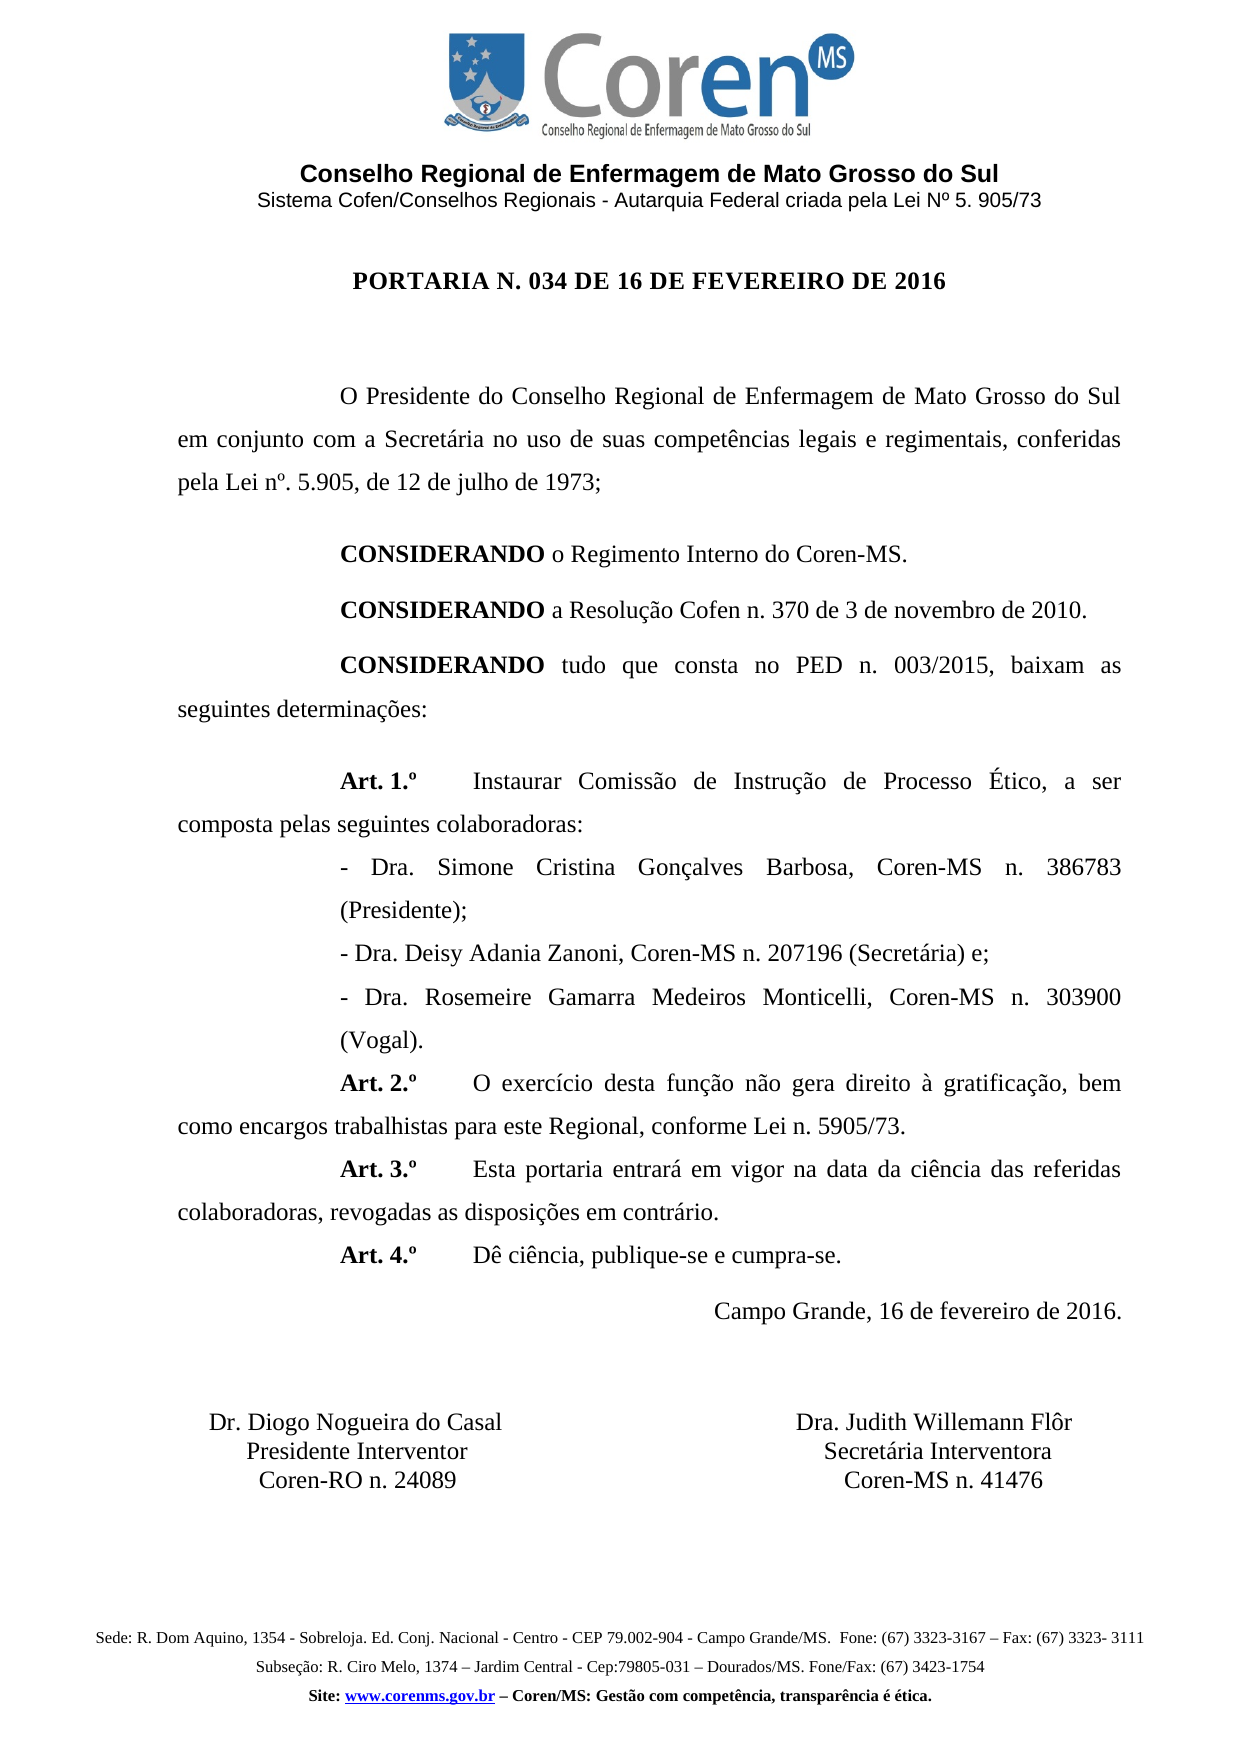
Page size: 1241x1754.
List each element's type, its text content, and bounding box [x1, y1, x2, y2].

list Dê ciência, publique-se e cumpra-se. [177, 1240, 1122, 1269]
text Presidente Interventor Secretária Interventora [177, 1436, 1122, 1465]
text CONSIDERANDO a Resolução Cofen n. 370 de 3 de novembro de 2010. [177, 595, 1122, 624]
list Instaurar Comissão de Instrução de Processo Ético, a ser composta pelas seguintes colaboradoras: [177, 766, 1122, 838]
list - Dra. Rosemeire Gamarra Medeiros Monticelli, Coren-MS n. 303900 (Vogal). [340, 982, 1122, 1053]
picture [442, 30, 857, 143]
text CONSIDERANDO tudo que consta no PED n. 003/2015, baixam as seguintes determinações: [177, 651, 1122, 722]
text O Presidente do Conselho Regional de Enfermagem de Mato Grosso do Sul em conjunto com a Secretária no uso de suas competências legais e regimentais, conferidas pela Lei nº. 5.905, de 12 de julho de 1973; [177, 381, 1122, 496]
text Coren-RO n. 24089 Coren-MS n. 41476 [177, 1465, 1122, 1493]
list - Dra. Simone Cristina Gonçalves Barbosa, Coren-MS n. 386783 (Presidente); [340, 852, 1122, 924]
title Portaria n. 034 de 16 de FEVEREIRO de 2016 [177, 266, 1122, 294]
text Dr. Diogo Nogueira do Casal Dra. Judith Willemann Flôr [177, 1407, 1122, 1436]
list Esta portaria entrará em vigor na data da ciência das referidas colaboradoras, revogadas as disposições em contrário. [177, 1154, 1122, 1226]
list O exercício desta função não gera direito à gratificação, bem como encargos trabalhistas para este Regional, conforme Lei n. 5905/73. [177, 1068, 1122, 1140]
list - Dra. Deisy Adania Zanoni, Coren-MS n. 207196 (Secretária) e; [340, 938, 1122, 967]
list Campo Grande, 16 de fevereiro de 2016. [340, 1296, 1122, 1325]
text CONSIDERANDO o Regimento Interno do Coren-MS. [177, 539, 1122, 568]
